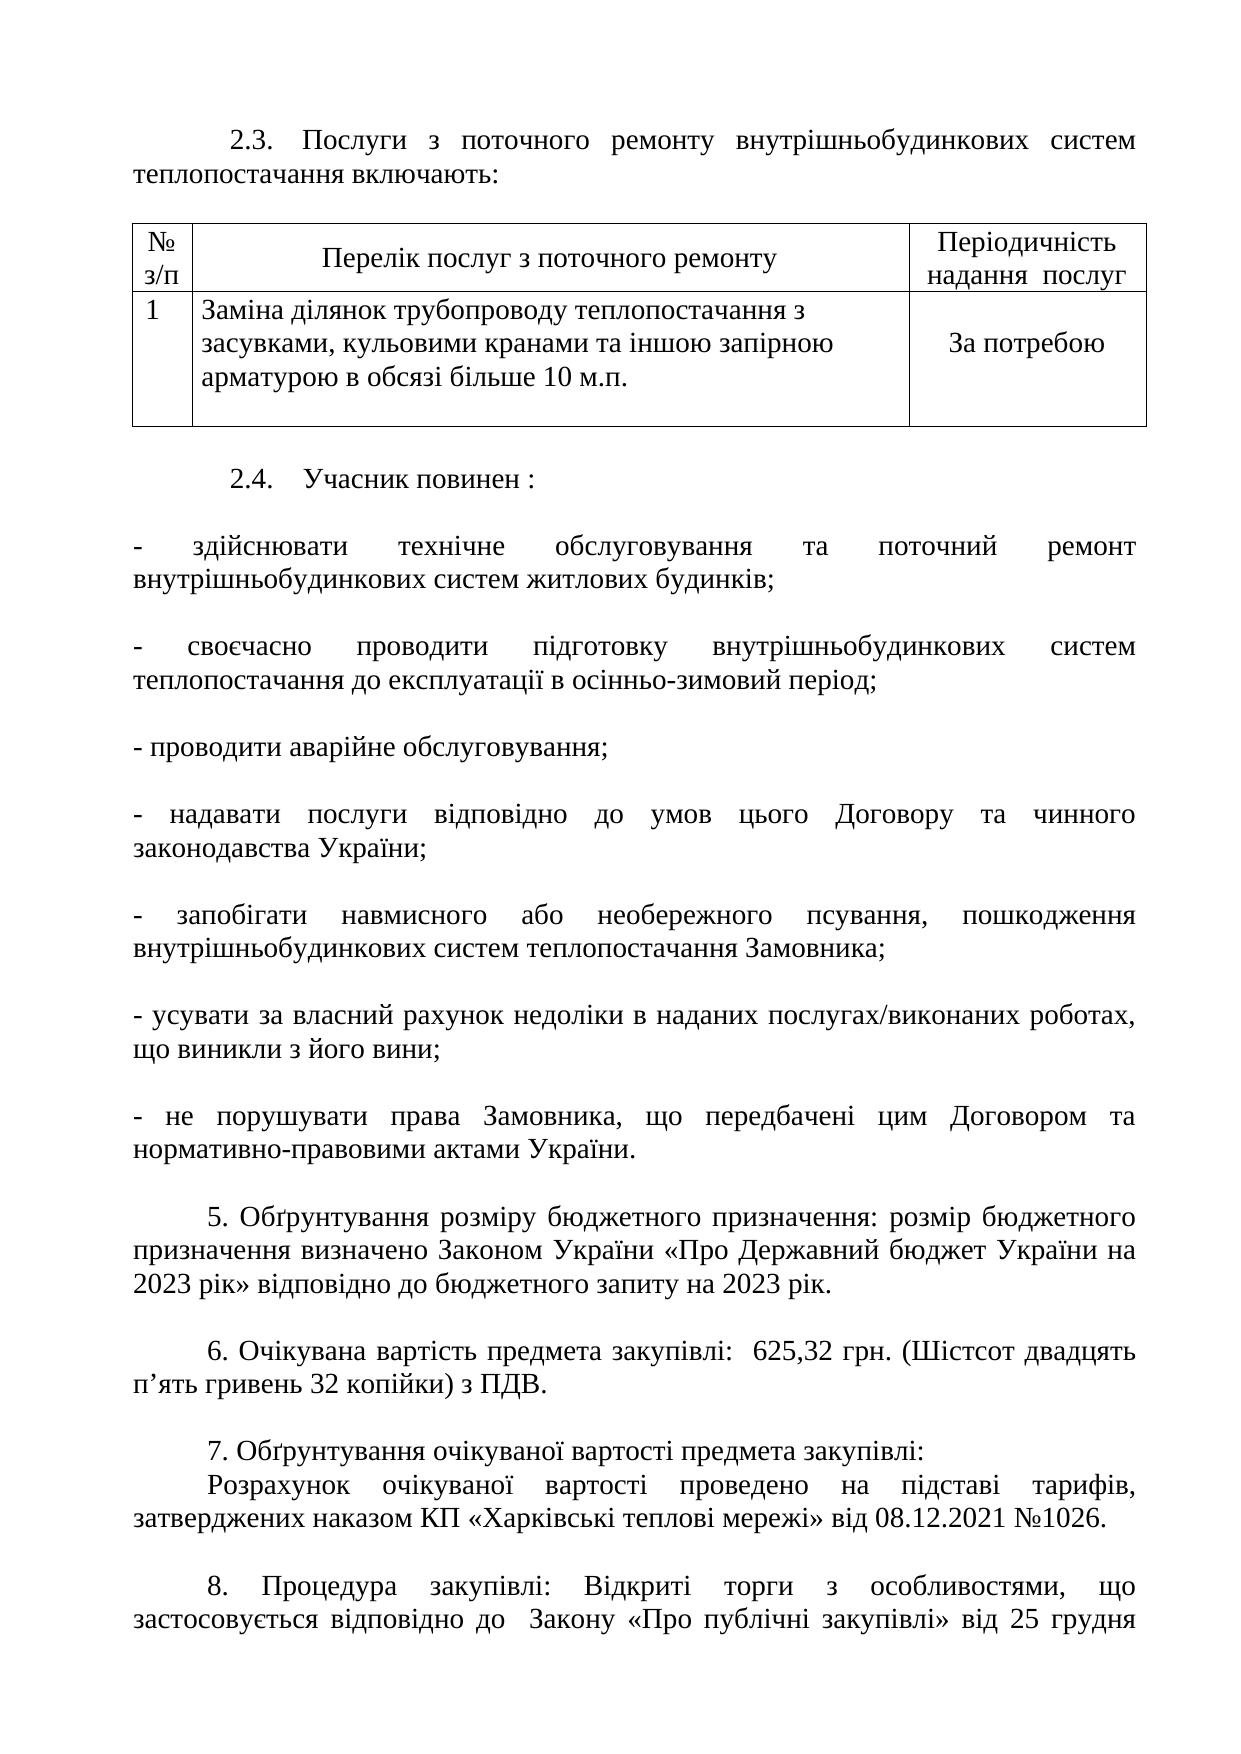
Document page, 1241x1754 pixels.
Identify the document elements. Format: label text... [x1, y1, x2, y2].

table_cell 1 [133, 292, 192, 426]
list Учасник повинен : [229, 461, 1137, 494]
text Розрахунок очікуваної вартості проведено на підставі тарифів, затверджених наказом КП «Харківські теплові мережі» від 08.12.2021 №1026. [133, 1467, 1137, 1534]
table_header № з/п [133, 224, 192, 291]
text 7. Обґрунтування очікуваної вартості предмета закупівлі: [133, 1433, 1137, 1467]
text 6. Очікувана вартість предмета закупівлі: 625,32 грн. (Шістсот двадцять п’ять гривень 32 копійки) з ПДВ. [133, 1333, 1137, 1400]
table_header Перелік послуг з поточного ремонту [193, 224, 909, 291]
text - запобігати навмисного або необережного псування, пошкодження внутрішньобудинкових систем теплопостачання Замовника; [133, 897, 1137, 964]
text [133, 1568, 1137, 1635]
text 5. Обґрунтування розміру бюджетного призначення: розмір бюджетного призначення визначено Законом України «Про Державний бюджет України на 2023 рік» відповідно до бюджетного запиту на 2023 рік. [133, 1199, 1137, 1299]
table_cell Заміна ділянок трубопроводу теплопостачання з засувками, кульовими кранами та іншою запірною арматурою в обсязі більше 10 м.п. [193, 292, 909, 426]
table_header Періодичність надання послуг [910, 224, 1146, 291]
list Послуги з поточного ремонту внутрішньобудинкових систем теплопостачання включають: [133, 122, 1137, 189]
text - здійснювати технічне обслуговування та поточний ремонт внутрішньобудинкових систем житлових будинків; [133, 528, 1137, 595]
text - не порушувати права Замовника, що передбачені цим Договором та нормативно-правовими актами України. [133, 1098, 1137, 1165]
text - проводити аварійне обслуговування; [133, 729, 1137, 763]
table_cell За потребою [910, 292, 1146, 426]
text - усувати за власний рахунок недоліки в наданих послугах/виконаних роботах, що виникли з його вини; [133, 997, 1137, 1064]
text - своєчасно проводити підготовку внутрішньобудинкових систем теплопостачання до експлуатації в осінньо-зимовий період; [133, 628, 1137, 696]
text - надавати послуги відповідно до умов цього Договору та чинного законодавства України; [133, 796, 1137, 863]
